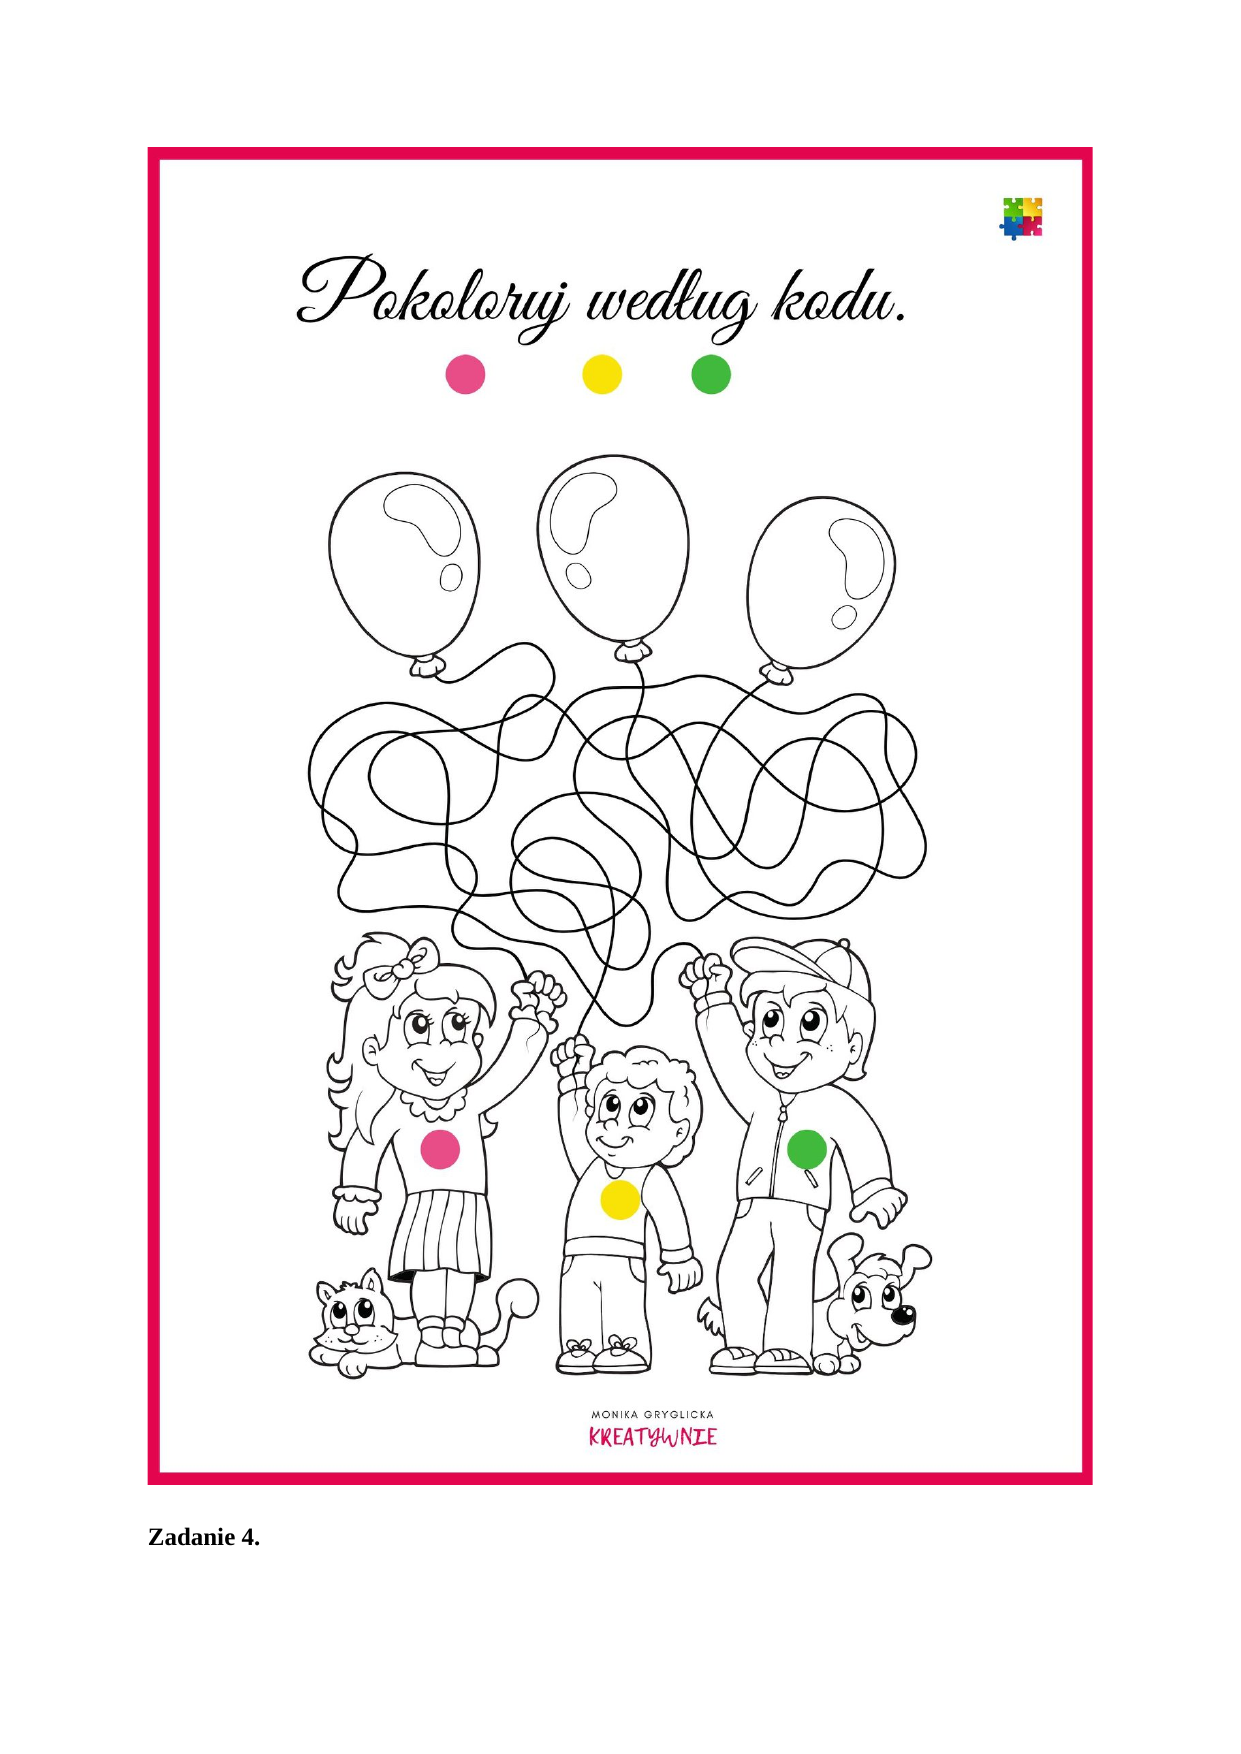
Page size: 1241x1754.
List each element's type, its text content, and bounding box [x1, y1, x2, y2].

text Zadanie 4. [148, 1522, 1093, 1550]
picture [147, 147, 1093, 1485]
